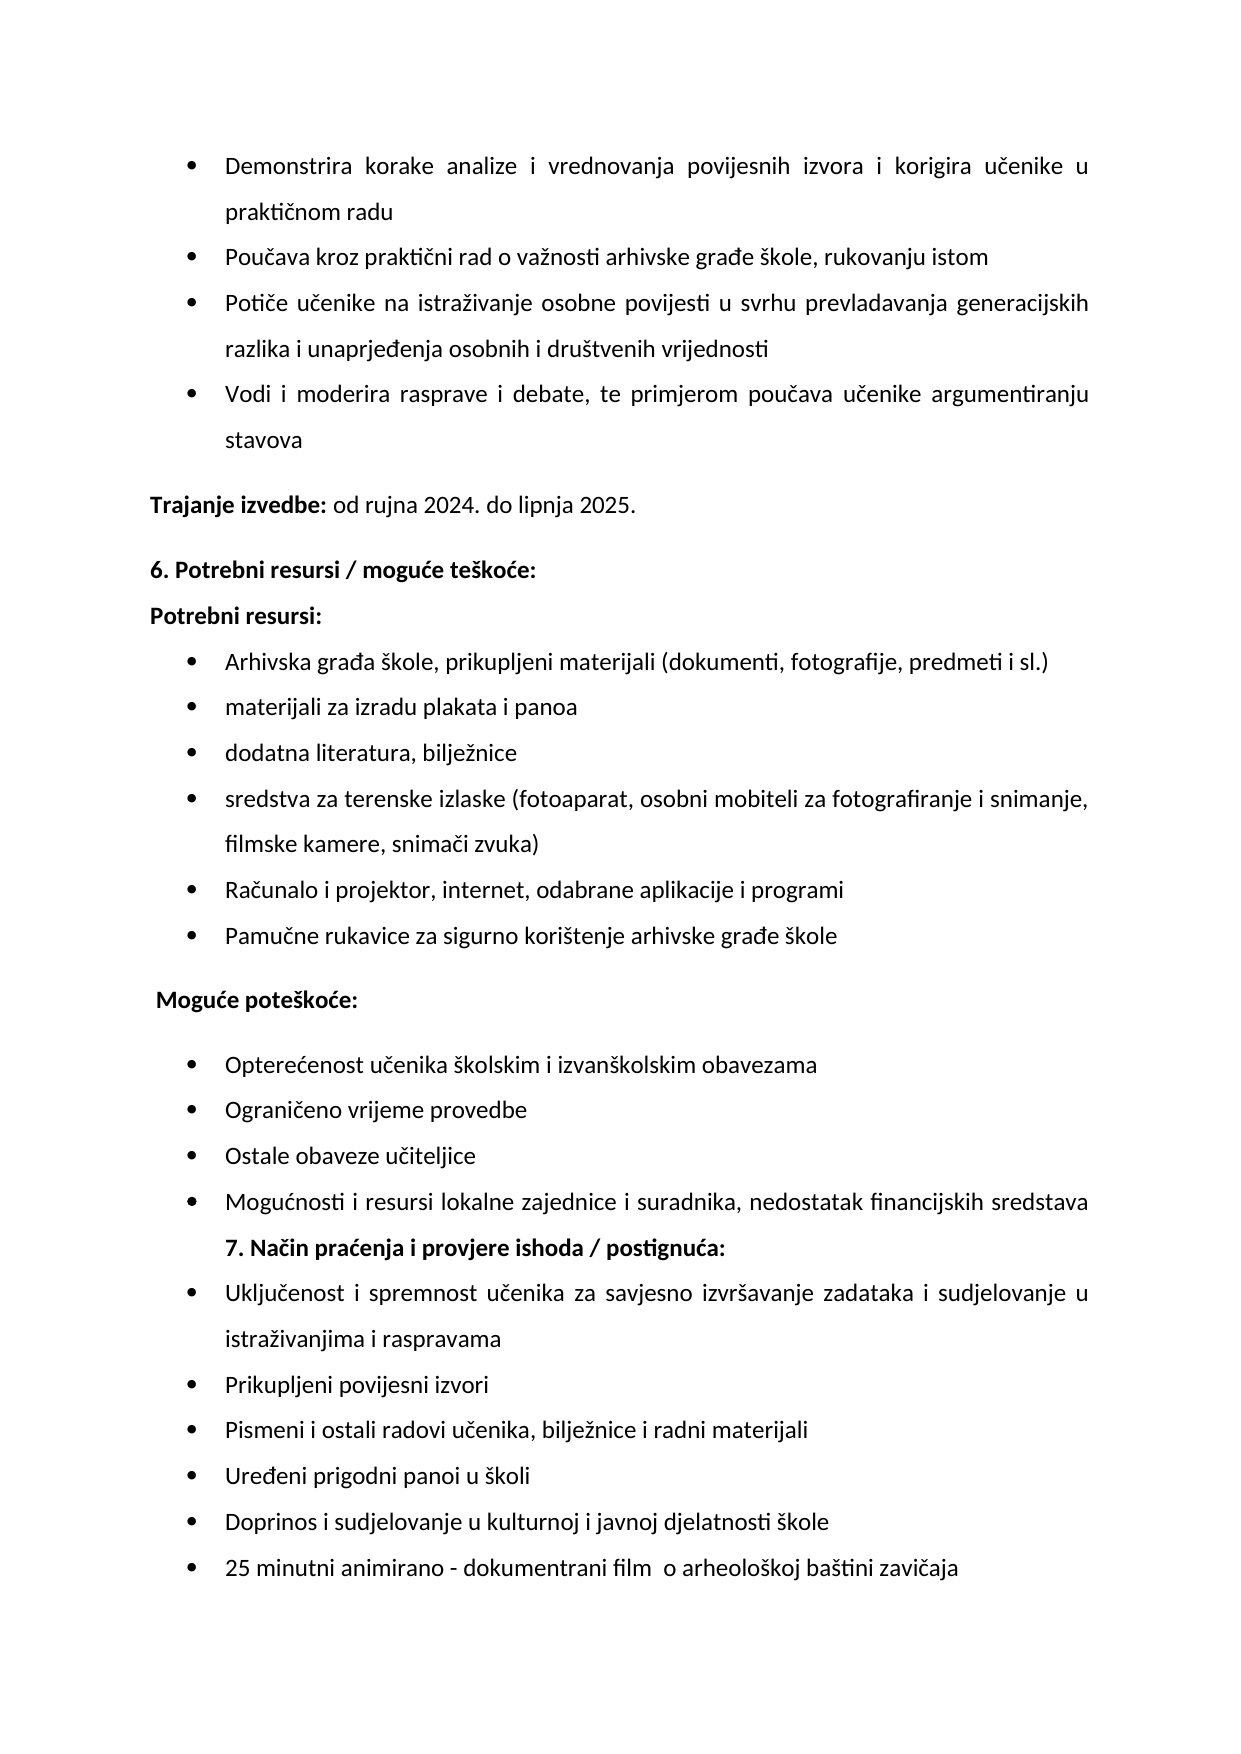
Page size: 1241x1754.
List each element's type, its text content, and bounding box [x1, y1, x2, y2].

list Doprinos i sudjelovanje u kulturnoj i javnoj djelatnosti škole [187, 1506, 1090, 1537]
list Potiče učenike na istraživanje osobne povijesti u svrhu prevladavanja generacijskih razlika i unaprjeđenja osobnih i društvenih vrijednosti [187, 287, 1090, 363]
list materijali za izradu plakata i panoa [187, 691, 1090, 722]
list dodatna literatura, bilježnice [187, 737, 1090, 768]
list Ostale obaveze učiteljice [187, 1140, 1090, 1171]
list Poučava kroz praktični rad o važnosti arhivske građe škole, rukovanju istom [187, 241, 1090, 272]
list Pismeni i ostali radovi učenika, bilježnice i radni materijali [187, 1414, 1090, 1445]
list Vodi i moderira rasprave i debate, te primjerom poučava učenike argumentiranju stavova [187, 379, 1090, 455]
list Opterećenost učenika školskim i izvanškolskim obavezama [187, 1049, 1090, 1079]
list sredstva za terenske izlaske (fotoaparat, osobni mobiteli za fotografiranje i snimanje, filmske kamere, snimači zvuka) [187, 783, 1090, 859]
list 25 minutni animirano - dokumentrani film o arheološkoj baštini zavičaja [187, 1552, 1090, 1582]
list Uređeni prigodni panoi u školi [187, 1460, 1090, 1491]
text 6. Potrebni resursi / moguće teškoće: [150, 554, 1090, 585]
text Trajanje izvedbe: od rujna 2024. do lipnja 2025. [150, 489, 1090, 520]
list Mogućnosti i resursi lokalne zajednice i suradnika, nedostatak financijskih sredstava 7. Način praćenja i provjere ishoda / postignuća: [187, 1186, 1090, 1262]
list Uključenost i spremnost učenika za savjesno izvršavanje zadataka i sudjelovanje u istraživanjima i raspravama [187, 1277, 1090, 1354]
list Demonstrira korake analize i vrednovanja povijesnih izvora i korigira učenike u praktičnom radu [187, 150, 1090, 226]
list Računalo i projektor, internet, odabrane aplikacije i programi [187, 874, 1090, 905]
list Pamučne rukavice za sigurno korištenje arhivske građe škole [187, 920, 1090, 951]
text Potrebni resursi: [150, 600, 1090, 630]
list Arhivska građa škole, prikupljeni materijali (dokumenti, fotografije, predmeti i sl.) [187, 646, 1090, 676]
list Prikupljeni povijesni izvori [187, 1369, 1090, 1399]
list Ograničeno vrijeme provedbe [187, 1094, 1090, 1125]
text Moguće poteškoće: [150, 984, 1090, 1015]
